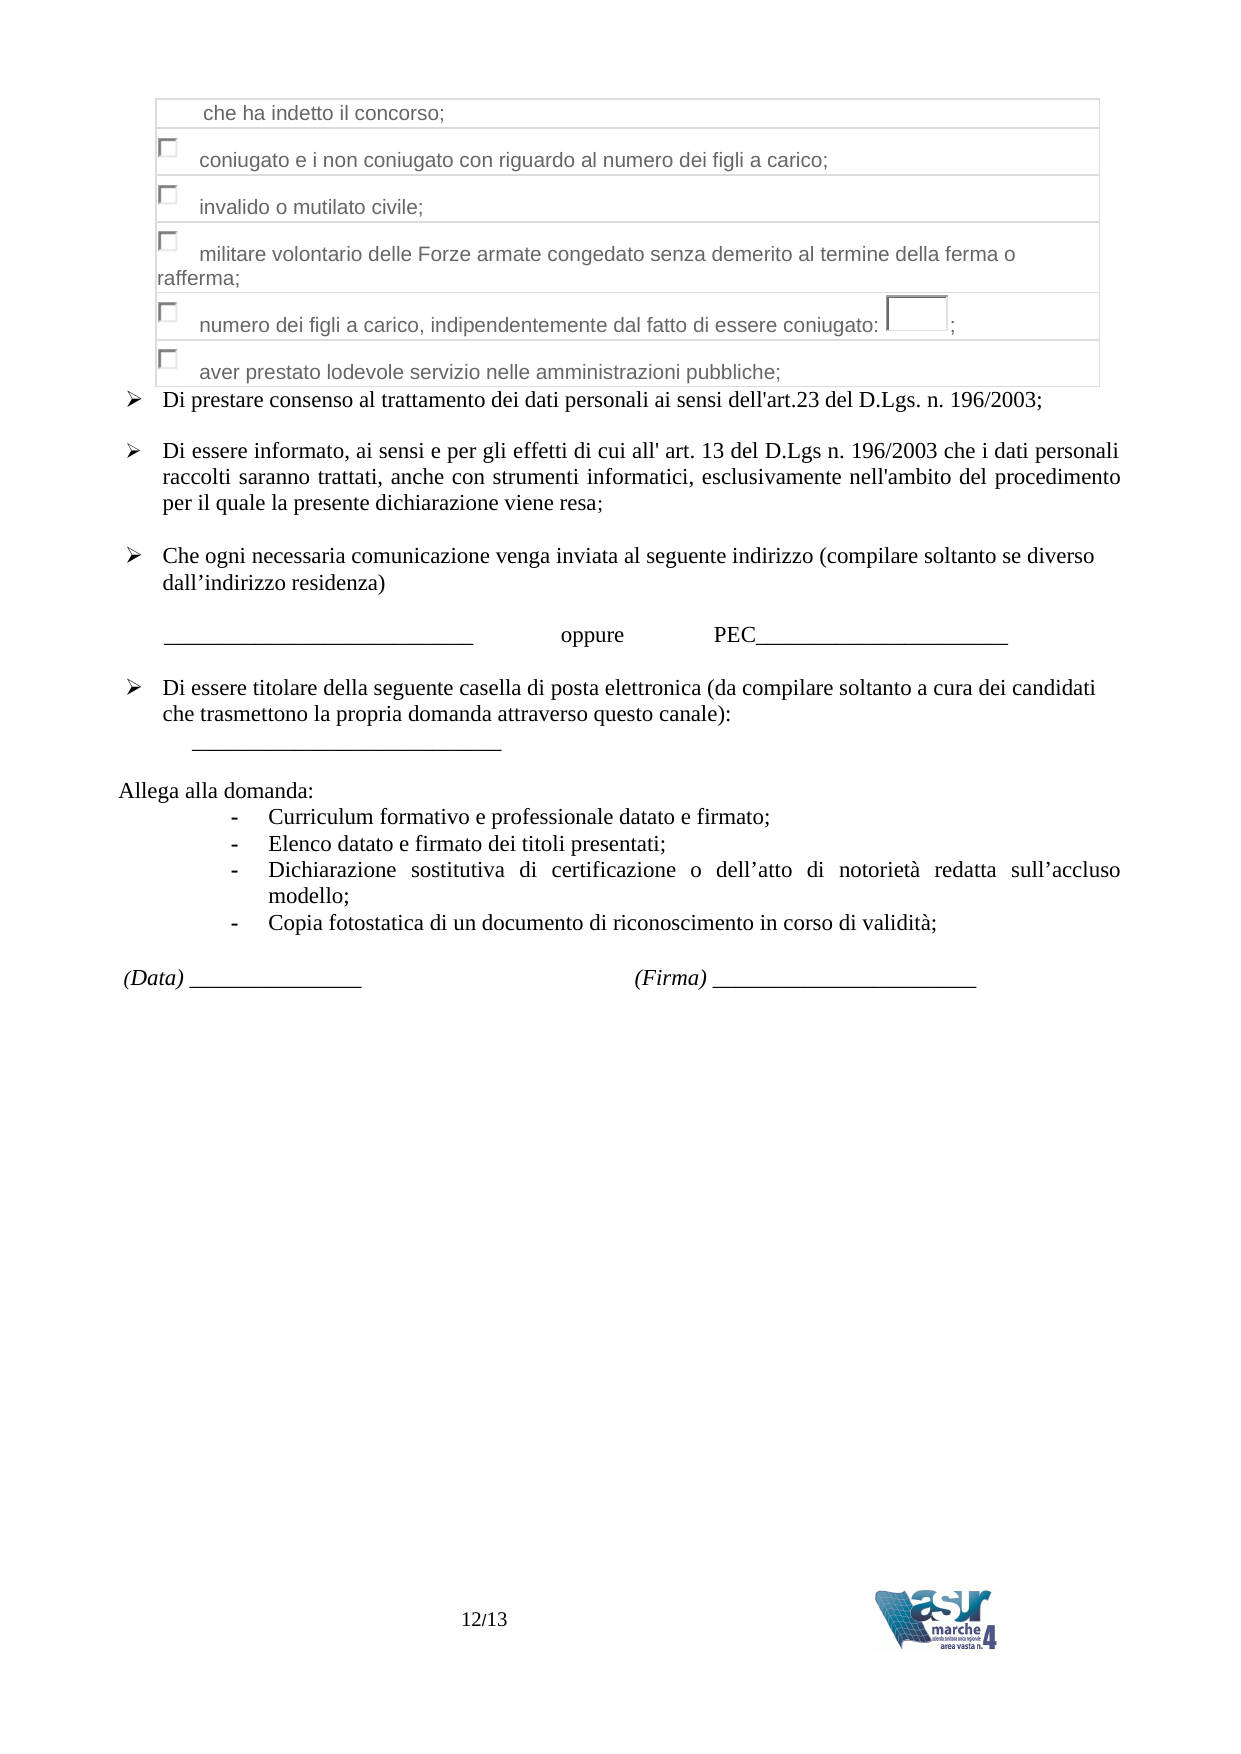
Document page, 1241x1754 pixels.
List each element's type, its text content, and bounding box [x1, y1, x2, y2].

table_cell numero dei figli a carico, indipendentemente dal fatto di essere coniugato: ; [157, 293, 1099, 339]
table_cell aver prestato lodevole servizio nelle amministrazioni pubbliche; [157, 341, 1099, 386]
table_cell coniugato e i non coniugato con riguardo al numero dei figli a carico; [157, 129, 1099, 174]
list Di essere titolare della seguente casella di posta elettronica (da compilare soltanto a cura dei candidati che trasmettono la propria domanda attraverso questo canale): [125, 674, 1122, 727]
list Di essere informato, ai sensi e per gli effetti di cui all' art. 13 del D.Lgs n. 196/2003 che i dati personali raccolti saranno trattati, anche con strumenti informatici, esclusivamente nell'ambito del procedimento per il quale la presente dichiarazione viene resa; [125, 437, 1122, 516]
text (Data) _______________ (Firma) _______________________ [118, 964, 1122, 990]
table_cell invalido o mutilato civile; [157, 176, 1099, 221]
text ___________________________ oppure PEC______________________ [118, 621, 1122, 648]
list Elenco datato e firmato dei titoli presentati; [231, 830, 1122, 856]
table_cell militare volontario delle Forze armate congedato senza demerito al termine della ferma o rafferma; [157, 223, 1099, 292]
table_cell aver prestato lodevole servizio a qualunque titolo, per non meno di un anno nell'amministrazione che ha indetto il concorso; [157, 100, 1099, 127]
list Curriculum formativo e professionale datato e firmato; [231, 803, 1122, 830]
picture [872, 1587, 1000, 1652]
list Copia fotostatica di un documento di riconoscimento in corso di validità; [231, 909, 1122, 935]
text ___________________________ [192, 727, 1122, 753]
text Allega alla domanda: [118, 777, 1122, 803]
list Di prestare consenso al trattamento dei dati personali ai sensi dell'art.23 del D.Lgs. n. 196/2003; [125, 386, 1122, 413]
list Che ogni necessaria comunicazione venga inviata al seguente indirizzo (compilare soltanto se diverso dall’indirizzo residenza) [125, 542, 1122, 595]
list Dichiarazione sostitutiva di certificazione o dell’atto di notorietà redatta sull’accluso modello; [231, 856, 1122, 909]
